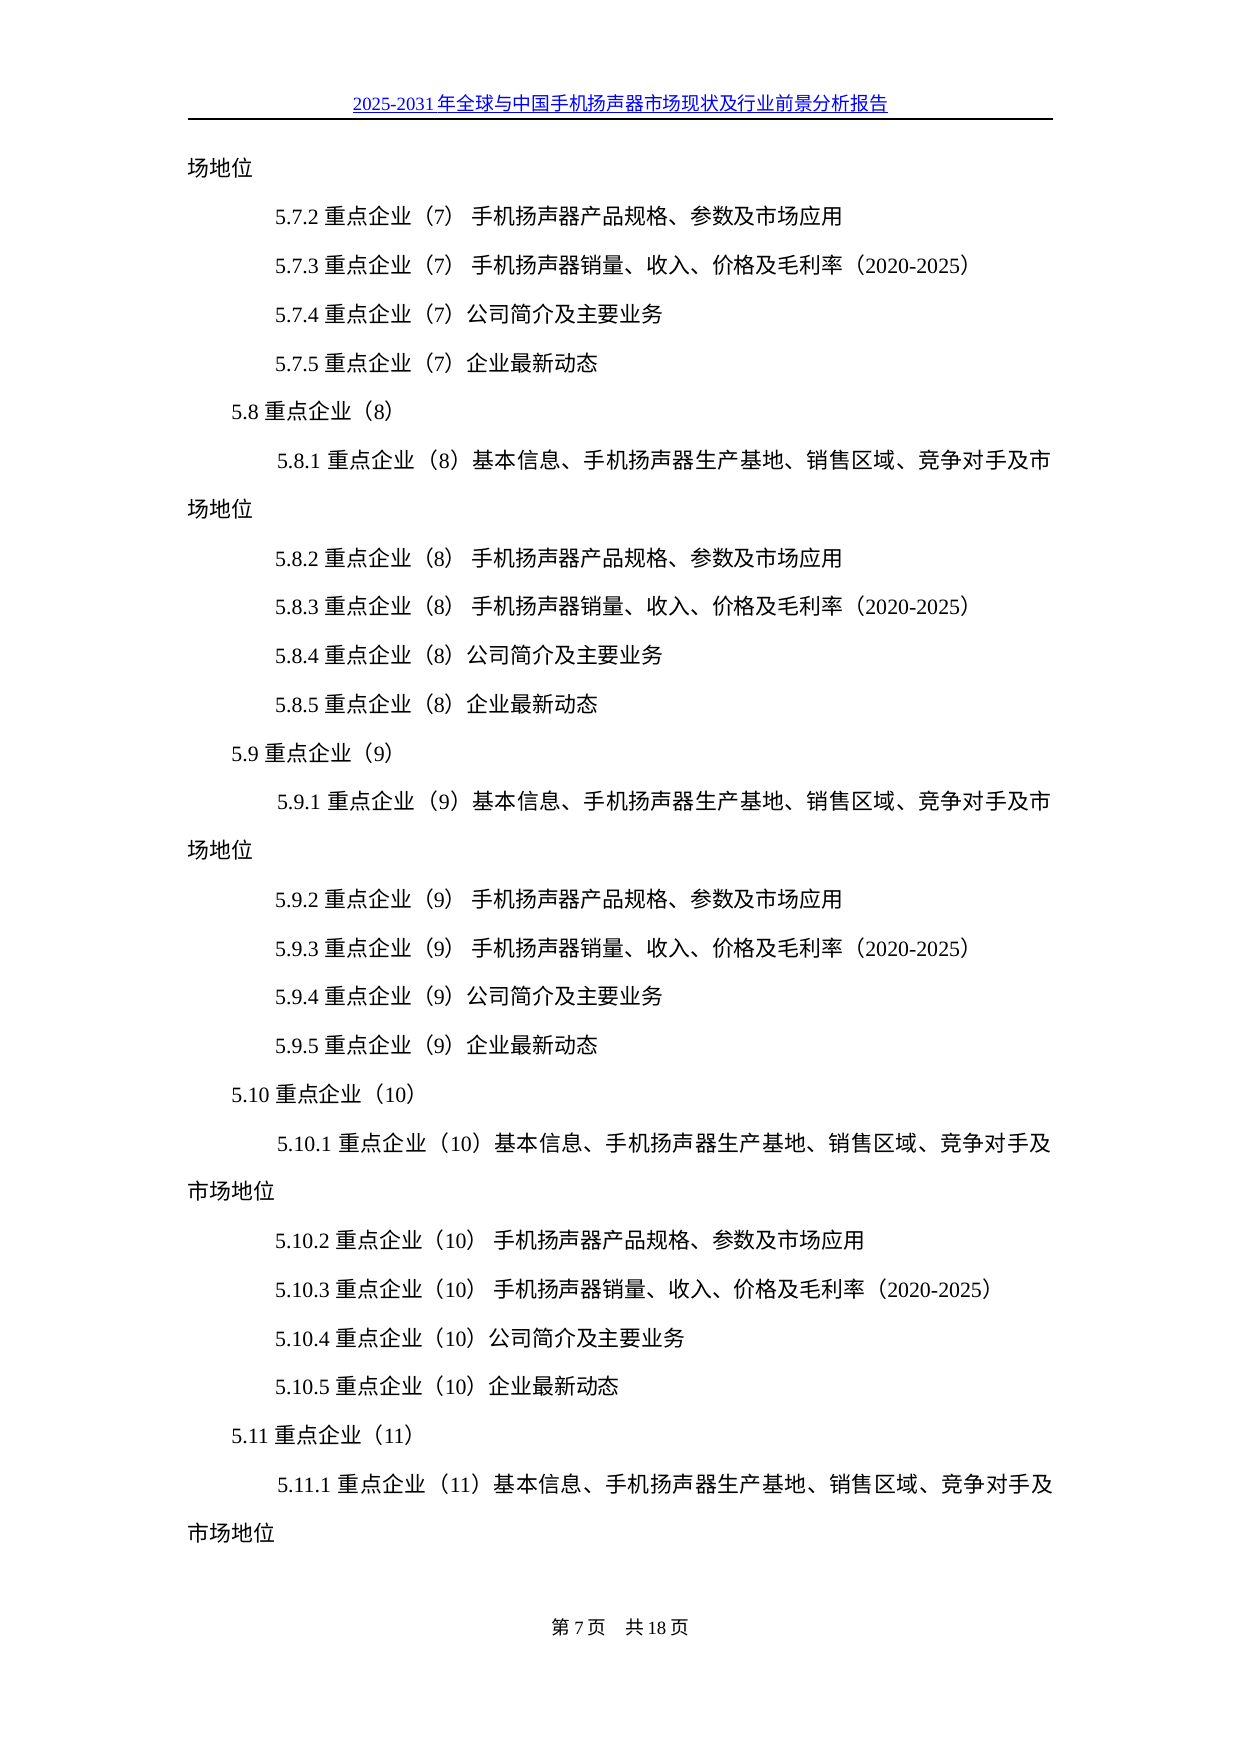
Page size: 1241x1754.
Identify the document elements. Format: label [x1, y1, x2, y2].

text [187, 150, 1053, 1548]
